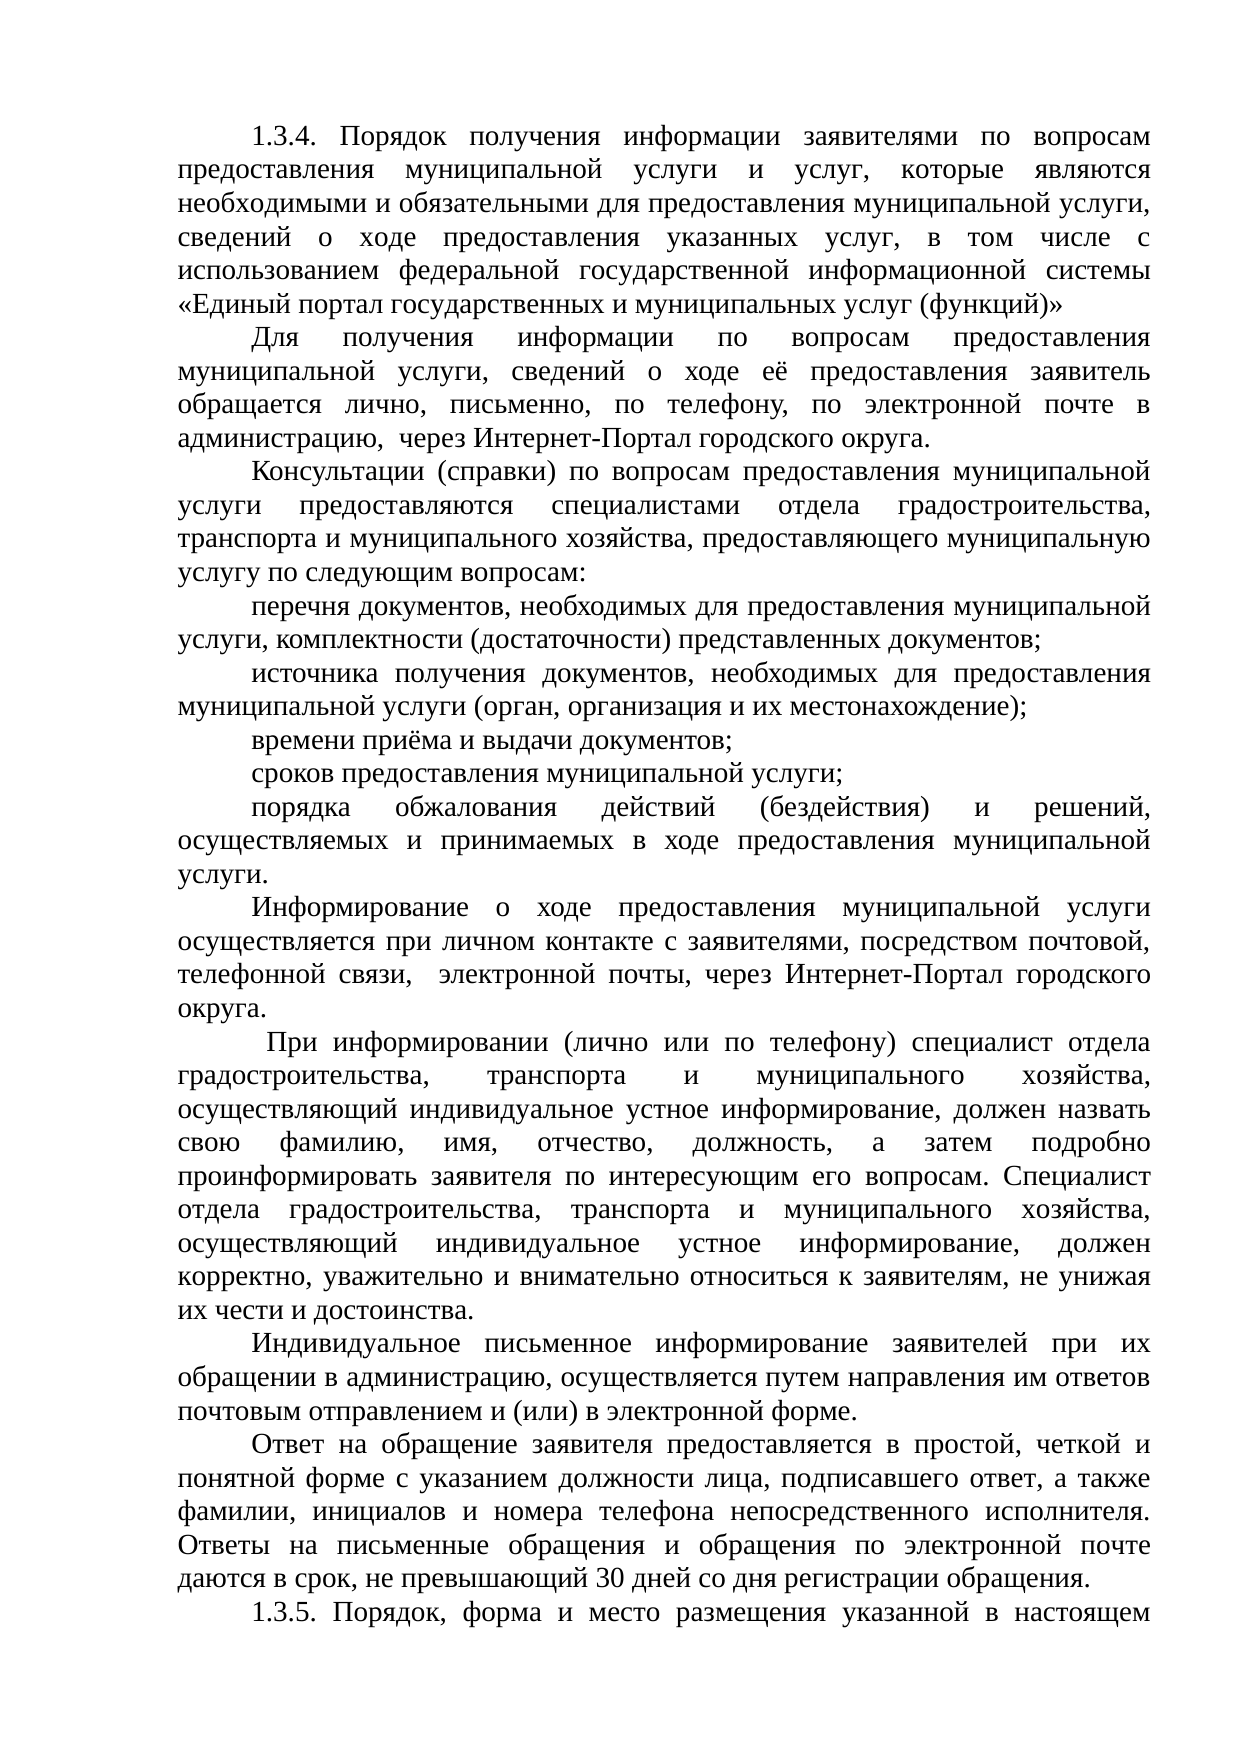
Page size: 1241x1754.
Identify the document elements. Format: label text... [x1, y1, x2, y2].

text времени приёма и выдачи документов; [177, 722, 1152, 755]
text перечня документов, необходимых для предоставления муниципальной услуги, комплектности (достаточности) представленных документов; [177, 588, 1152, 655]
text источника получения документов, необходимых для предоставления муниципальной услуги (орган, организация и их местонахождение); [177, 655, 1152, 722]
text сроков предоставления муниципальной услуги; [177, 755, 1152, 789]
text Индивидуальное письменное информирование заявителей при их обращении в администрацию, осуществляется путем направления им ответов почтовым отправлением и (или) в электронной форме. [177, 1326, 1152, 1426]
text порядка обжалования действий (бездействия) и решений, осуществляемых и принимаемых в ходе предоставления муниципальной услуги. [177, 789, 1152, 889]
text Ответ на обращение заявителя предоставляется в простой, четкой и понятной форме с указанием должности лица, подписавшего ответ, а также фамилии, инициалов и номера телефона непосредственного исполнителя. Ответы на письменные обращения и обращения по электронной почте даются в срок, не превышающий 30 дней со дня регистрации обращения. [177, 1426, 1152, 1594]
text Информирование о ходе предоставления муниципальной услуги осуществляется при личном контакте с заявителями, посредством почтовой, телефонной связи, электронной почты, через Интернет-Портал городского округа. [177, 889, 1152, 1024]
text Консультации (справки) по вопросам предоставления муниципальной услуги предоставляются специалистами отдела градостроительства, транспорта и муниципального хозяйства, предоставляющего муниципальную услугу по следующим вопросам: [177, 453, 1152, 588]
text При информировании (лично или по телефону) специалист отдела градостроительства, транспорта и муниципального хозяйства, осуществляющий индивидуальное устное информирование, должен назвать свою фамилию, имя, отчество, должность, а затем подробно проинформировать заявителя по интересующим его вопросам. Специалист отдела градостроительства, транспорта и муниципального хозяйства, осуществляющий индивидуальное устное информирование, должен корректно, уважительно и внимательно относиться к заявителям, не унижая их чести и достоинства. [177, 1024, 1152, 1326]
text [177, 1594, 1152, 1627]
text 1.3.4. Порядок получения информации заявителями по вопросам предоставления муниципальной услуги и услуг, которые являются необходимыми и обязательными для предоставления муниципальной услуги, сведений о ходе предоставления указанных услуг, в том числе с использованием федеральной государственной информационной системы «Единый портал государственных и муниципальных услуг (функций)» [177, 118, 1152, 319]
text Для получения информации по вопросам предоставления муниципальной услуги, сведений о ходе её предоставления заявитель обращается лично, письменно, по телефону, по электронной почте в администрацию, через Интернет-Портал городского округа. [177, 319, 1152, 453]
